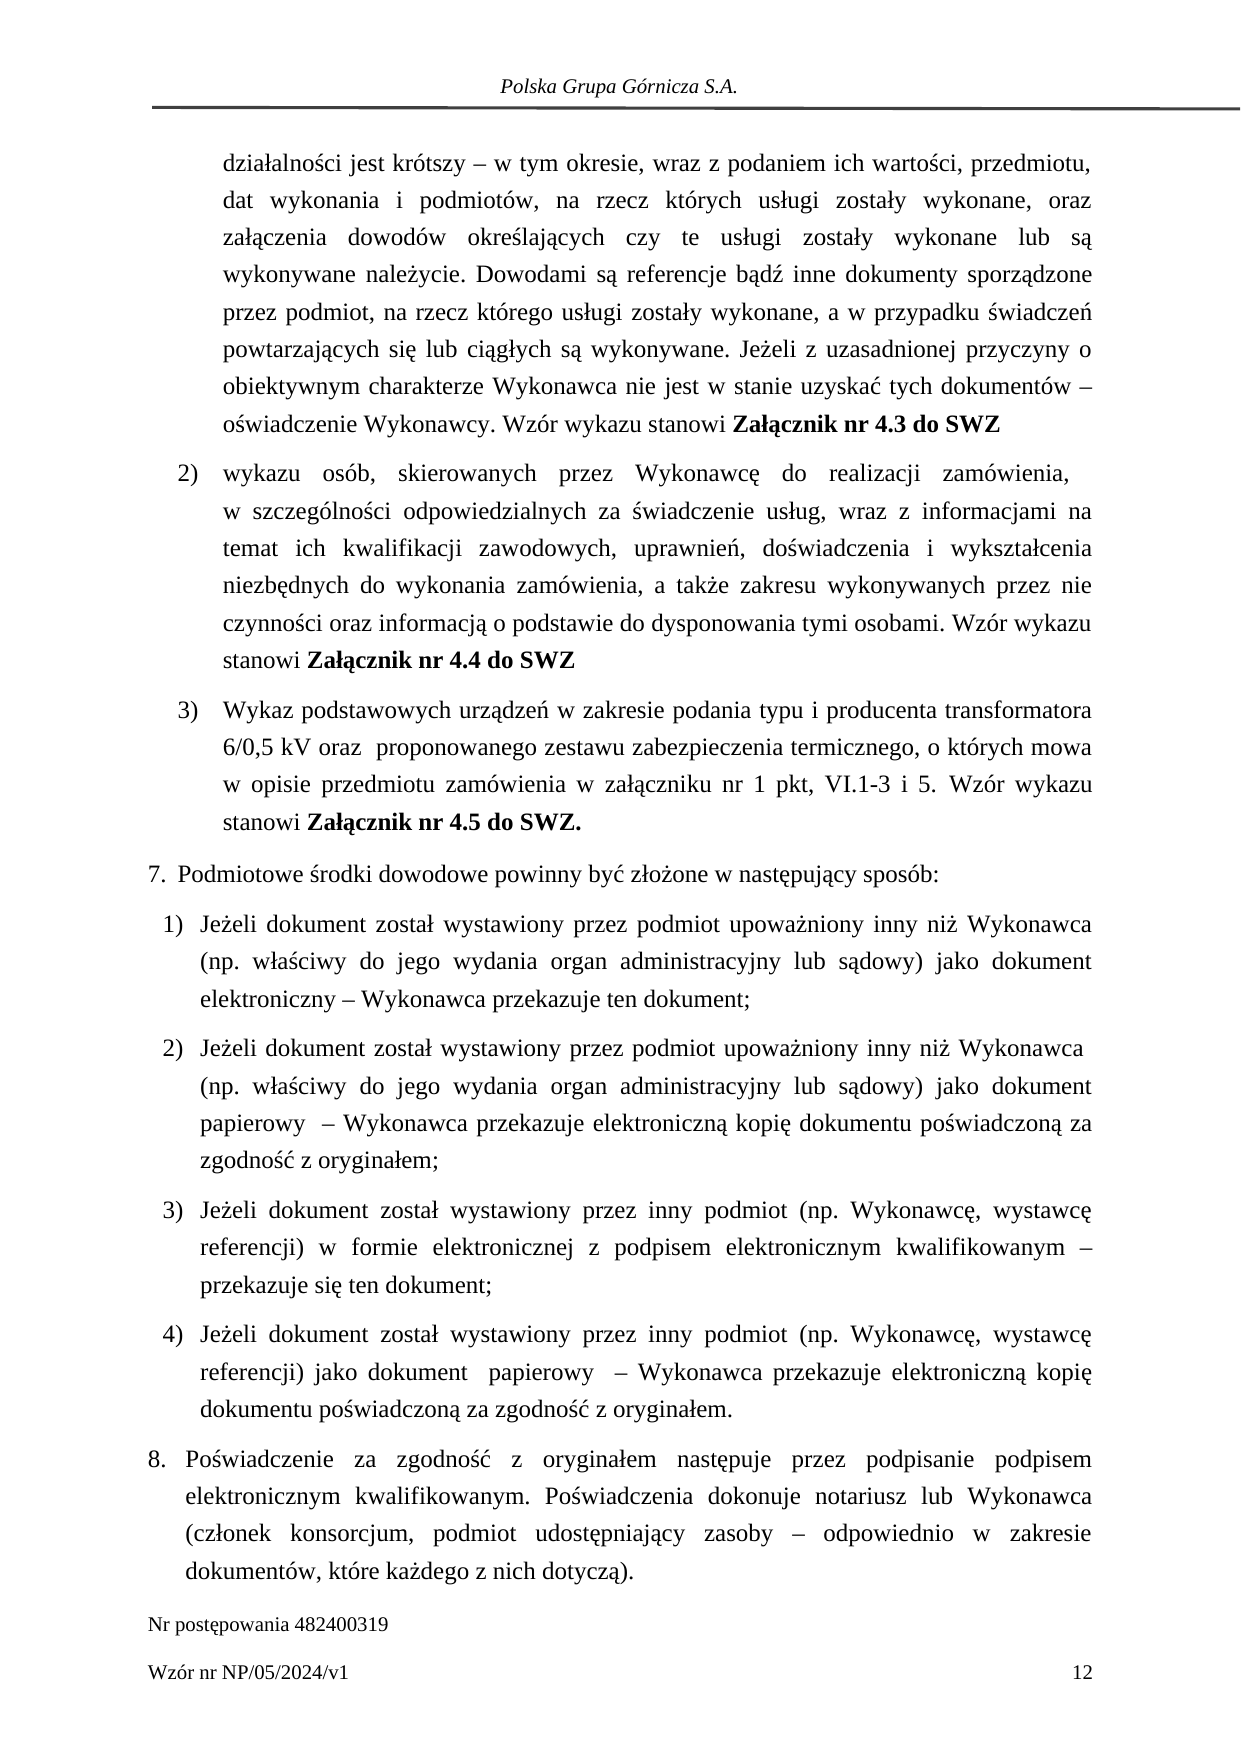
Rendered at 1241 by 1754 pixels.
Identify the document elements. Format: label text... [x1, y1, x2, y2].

list Jeżeli dokument został wystawiony przez podmiot upoważniony inny niż Wykonawca (np. właściwy do jego wydania organ administracyjny lub sądowy) jako dokument elektroniczny – Wykonawca przekazuje ten dokument; [162, 909, 1093, 1012]
list wykazu osób, skierowanych przez Wykonawcę do realizacji zamówienia, w szczególności odpowiedzialnych za świadczenie usług, wraz z informacjami na temat ich kwalifikacji zawodowych, uprawnień, doświadczenia i wykształcenia niezbędnych do wykonania zamówienia, a także zakresu wykonywanych przez nie czynności oraz informacją o podstawie do dysponowania tymi osobami. Wzór wykazu stanowi Załącznik nr 4.4 do SWZ [177, 458, 1093, 674]
list Poświadczenie za zgodność z oryginałem następuje przez podpisanie podpisem elektronicznym kwalifikowanym. Poświadczenia dokonuje notariusz lub Wykonawca (członek konsorcjum, podmiot udostępniający zasoby – odpowiednio w zakresie dokumentów, które każdego z nich dotyczą). [148, 1444, 1093, 1584]
list Podmiotowe środki dowodowe powinny być złożone w następujący sposób: [148, 859, 1093, 888]
list Wykaz podstawowych urządzeń w zakresie podania typu i producenta transformatora 6/0,5 kV oraz proponowanego zestawu zabezpieczenia termicznego, o których mowa w opisie przedmiotu zamówienia w załączniku nr 1 pkt, VI.1-3 i 5. Wzór wykazu stanowi Załącznik nr 4.5 do SWZ. [177, 695, 1093, 835]
list Jeżeli dokument został wystawiony przez inny podmiot (np. Wykonawcę, wystawcę referencji) w formie elektronicznej z podpisem elektronicznym kwalifikowanym – przekazuje się ten dokument; [162, 1195, 1093, 1298]
list Jeżeli dokument został wystawiony przez inny podmiot (np. Wykonawcę, wystawcę referencji) jako dokument papierowy – Wykonawca przekazuje elektroniczną kopię dokumentu poświadczoną za zgodność z oryginałem. [162, 1319, 1093, 1423]
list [185, 148, 1093, 437]
list Jeżeli dokument został wystawiony przez podmiot upoważniony inny niż Wykonawca (np. właściwy do jego wydania organ administracyjny lub sądowy) jako dokument papierowy – Wykonawca przekazuje elektroniczną kopię dokumentu poświadczoną za zgodność z oryginałem; [162, 1033, 1093, 1174]
